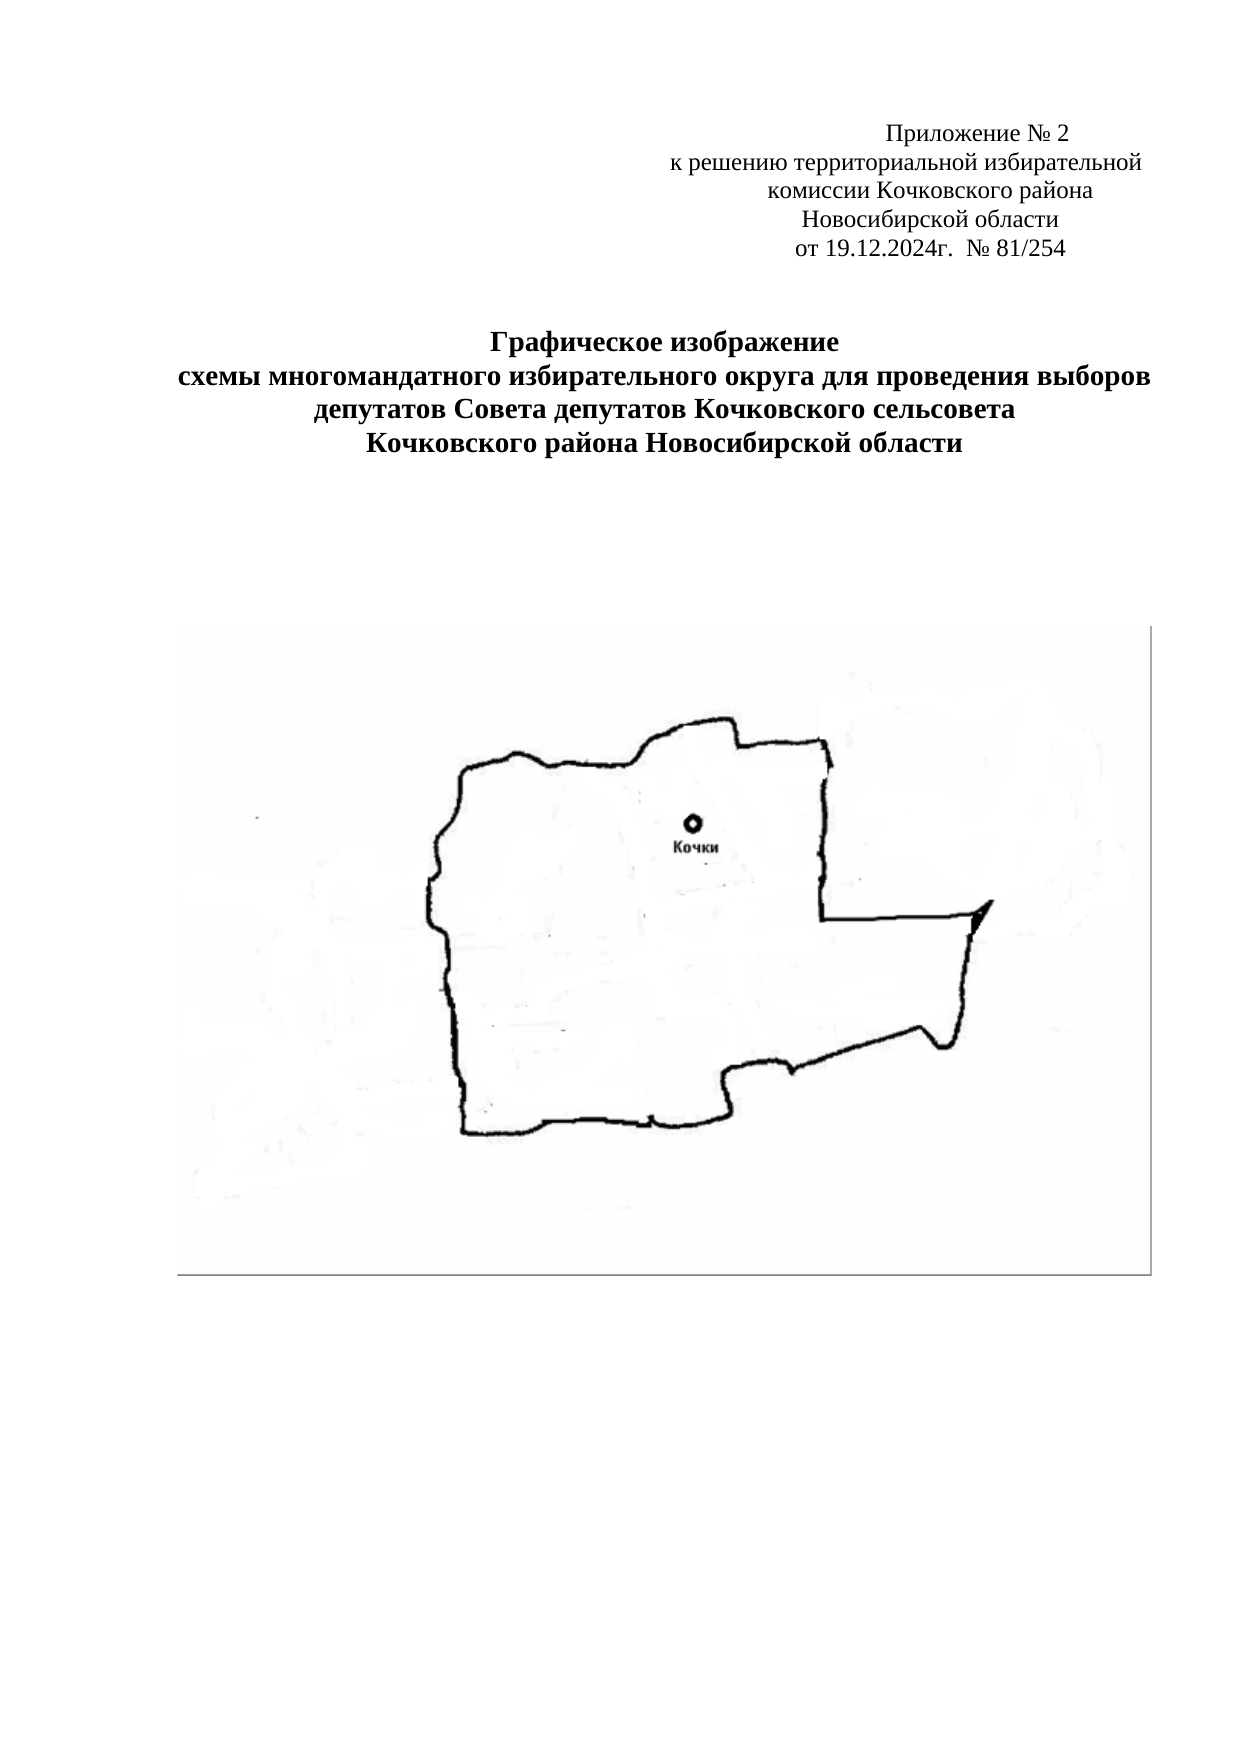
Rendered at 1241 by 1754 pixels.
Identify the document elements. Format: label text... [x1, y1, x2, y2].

text к решению территориальной избирательной комиссии Кочковского района [635, 147, 1152, 204]
picture [177, 626, 1152, 1276]
text схемы многомандатного избирательного округа для проведения выборов депутатов Совета депутатов Кочковского сельсовета [177, 358, 1152, 425]
text Кочковский сельсовет (село Кочки) Приложение № 2 [177, 118, 1152, 147]
text Кочковского района Новосибирской области [177, 425, 1152, 458]
text от 19.12.2024г. № 81/254 [709, 233, 1152, 262]
text Новосибирской области [709, 204, 1152, 233]
text Графическое изображение [177, 324, 1152, 358]
